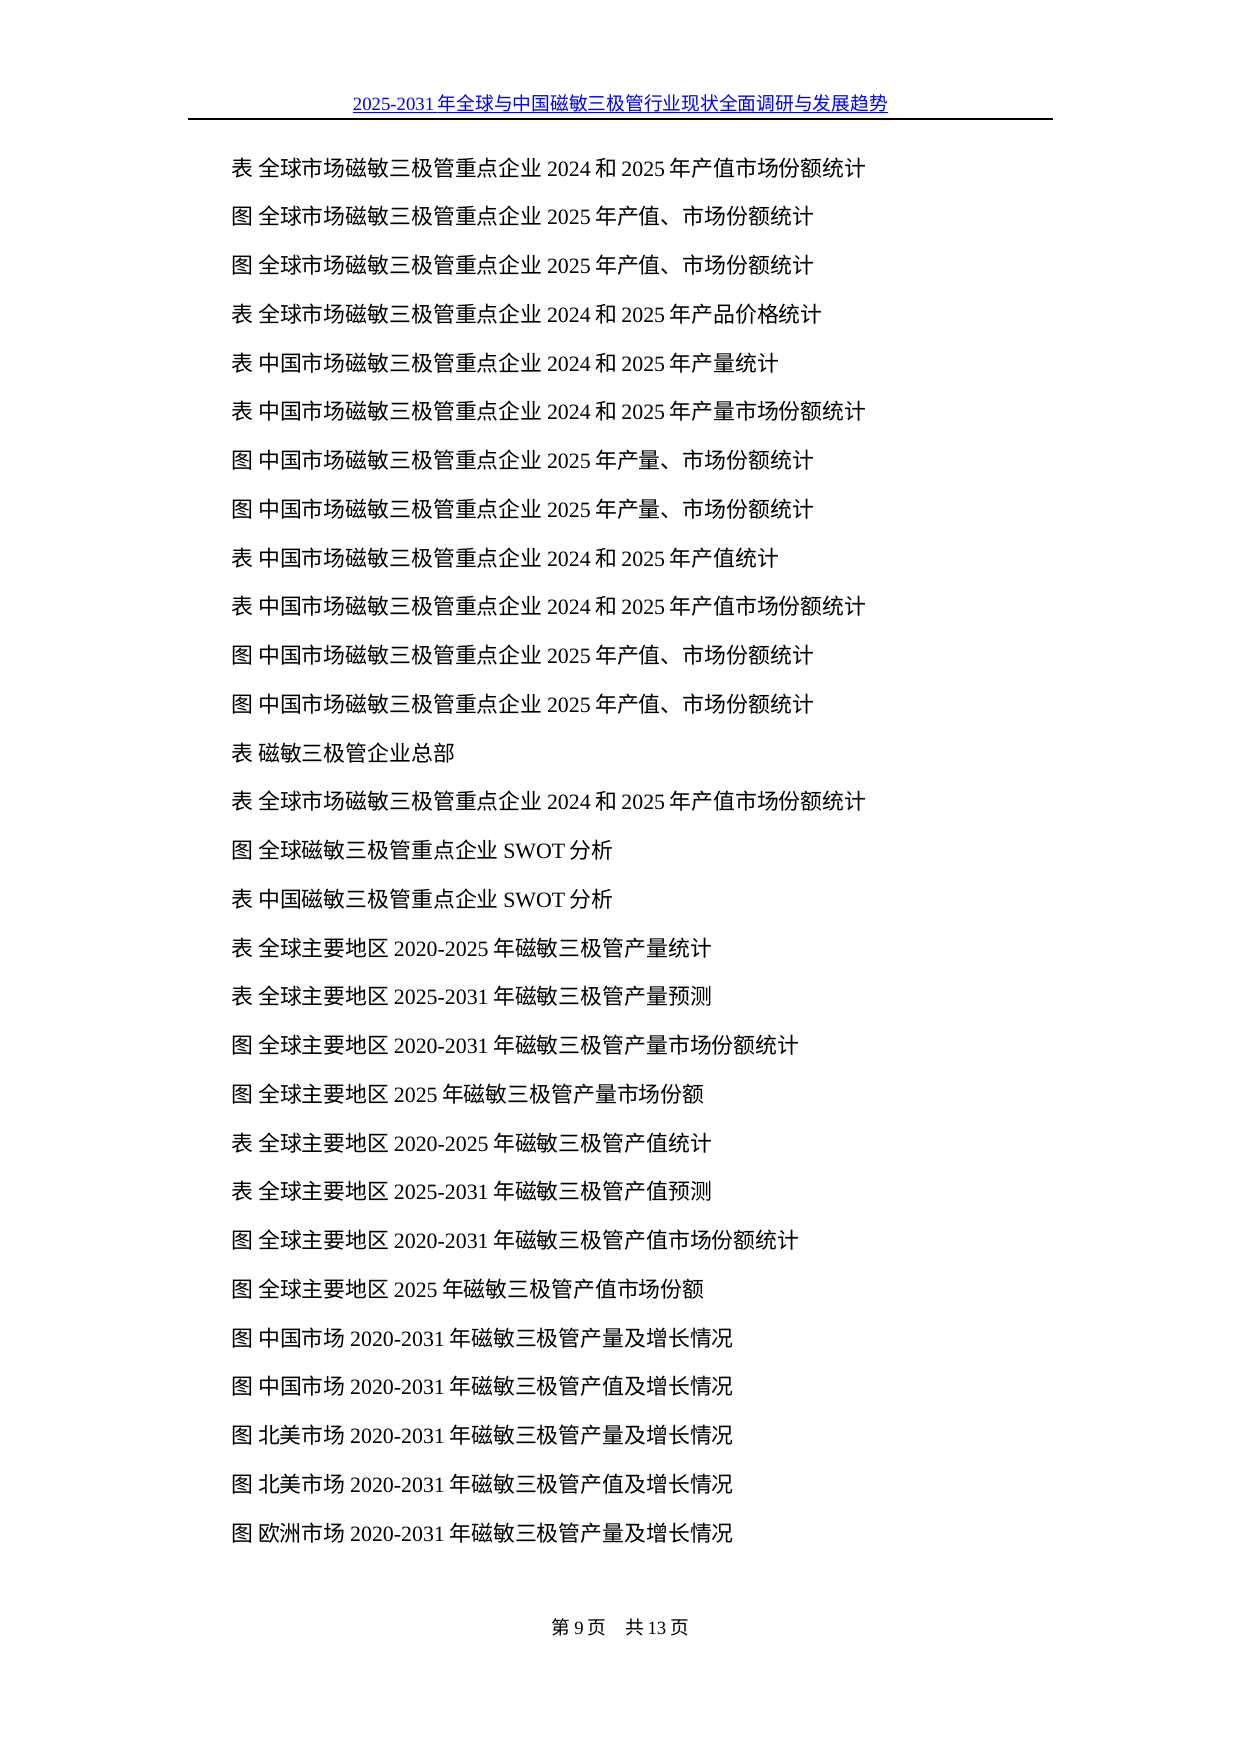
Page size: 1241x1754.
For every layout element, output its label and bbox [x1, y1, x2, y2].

text [187, 150, 1053, 1548]
